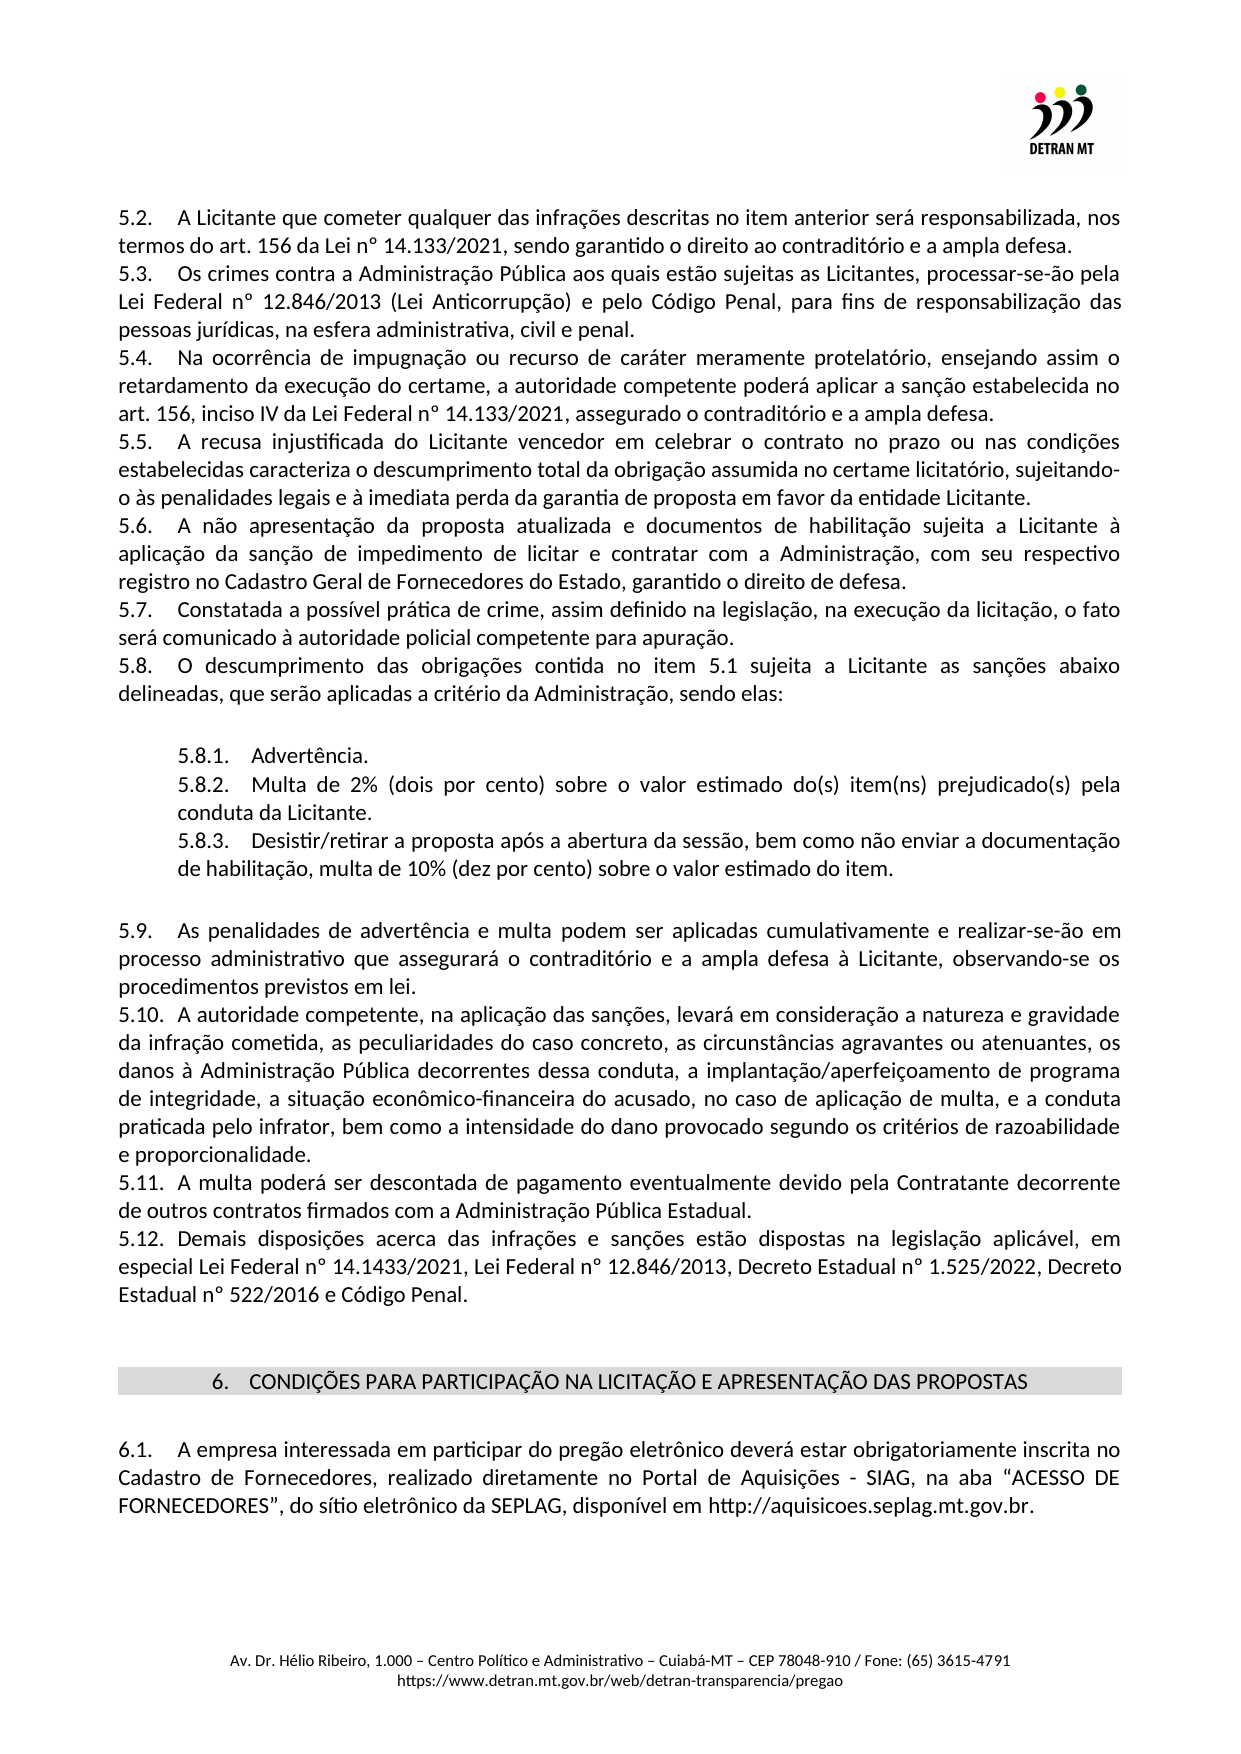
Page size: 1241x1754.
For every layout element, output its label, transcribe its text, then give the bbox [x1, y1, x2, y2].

picture [1000, 73, 1123, 170]
list Desistir/retirar a proposta após a abertura da sessão, bem como não enviar a documentação de habilitação, multa de 10% (dez por cento) sobre o valor estimado do item. [177, 826, 1122, 882]
list Os crimes contra a Administração Pública aos quais estão sujeitas as Licitantes, processar-se-ão pela Lei Federal nº 12.846/2013 (Lei Anticorrupção) e pelo Código Penal, para fins de responsabilização das pessoas jurídicas, na esfera administrativa, civil e penal. [118, 259, 1122, 343]
list A Licitante que cometer qualquer das infrações descritas no item anterior será responsabilizada, nos termos do art. 156 da Lei nº 14.133/2021, sendo garantido o direito ao contraditório e a ampla defesa. [118, 203, 1122, 259]
list A empresa interessada em participar do pregão eletrônico deverá estar obrigatoriamente inscrita no Cadastro de Fornecedores, realizado diretamente no Portal de Aquisições - SIAG, na aba “ACESSO DE FORNECEDORES”, do sítio eletrônico da SEPLAG, disponível em http://aquisicoes.seplag.mt.gov.br. [118, 1436, 1122, 1519]
list Multa de 2% (dois por cento) sobre o valor estimado do(s) item(ns) prejudicado(s) pela conduta da Licitante. [177, 770, 1122, 826]
list Demais disposições acerca das infrações e sanções estão dispostas na legislação aplicável, em especial Lei Federal nº 14.1433/2021, Lei Federal nº 12.846/2013, Decreto Estadual nº 1.525/2022, Decreto Estadual nº 522/2016 e Código Penal. [118, 1224, 1122, 1308]
list Advertência. [177, 742, 1122, 770]
list A multa poderá ser descontada de pagamento eventualmente devido pela Contratante decorrente de outros contratos firmados com a Administração Pública Estadual. [118, 1168, 1122, 1224]
list CONDIÇÕES PARA PARTICIPAÇÃO NA LICITAÇÃO E APRESENTAÇÃO DAS PROPOSTAS [118, 1367, 1122, 1395]
list Na ocorrência de impugnação ou recurso de caráter meramente protelatório, ensejando assim o retardamento da execução do certame, a autoridade competente poderá aplicar a sanção estabelecida no art. 156, inciso IV da Lei Federal nº 14.133/2021, assegurado o contraditório e a ampla defesa. [118, 343, 1122, 427]
list A autoridade competente, na aplicação das sanções, levará em consideração a natureza e gravidade da infração cometida, as peculiaridades do caso concreto, as circunstâncias agravantes ou atenuantes, os danos à Administração Pública decorrentes dessa conduta, a implantação/aperfeiçoamento de programa de integridade, a situação econômico-financeira do acusado, no caso de aplicação de multa, e a conduta praticada pelo infrator, bem como a intensidade do dano provocado segundo os critérios de razoabilidade e proporcionalidade. [118, 1000, 1122, 1168]
list A não apresentação da proposta atualizada e documentos de habilitação sujeita a Licitante à aplicação da sanção de impedimento de licitar e contratar com a Administração, com seu respectivo registro no Cadastro Geral de Fornecedores do Estado, garantido o direito de defesa. [118, 511, 1122, 596]
list Constatada a possível prática de crime, assim definido na legislação, na execução da licitação, o fato será comunicado à autoridade policial competente para apuração. [118, 596, 1122, 652]
list A recusa injustificada do Licitante vencedor em celebrar o contrato no prazo ou nas condições estabelecidas caracteriza o descumprimento total da obrigação assumida no certame licitatório, sujeitando-o às penalidades legais e à imediata perda da garantia de proposta em favor da entidade Licitante. [118, 427, 1122, 511]
list As penalidades de advertência e multa podem ser aplicadas cumulativamente e realizar-se-ão em processo administrativo que assegurará o contraditório e a ampla defesa à Licitante, observando-se os procedimentos previstos em lei. [118, 916, 1122, 1000]
list O descumprimento das obrigações contida no item 5.1 sujeita a Licitante as sanções abaixo delineadas, que serão aplicadas a critério da Administração, sendo elas: [118, 652, 1122, 708]
